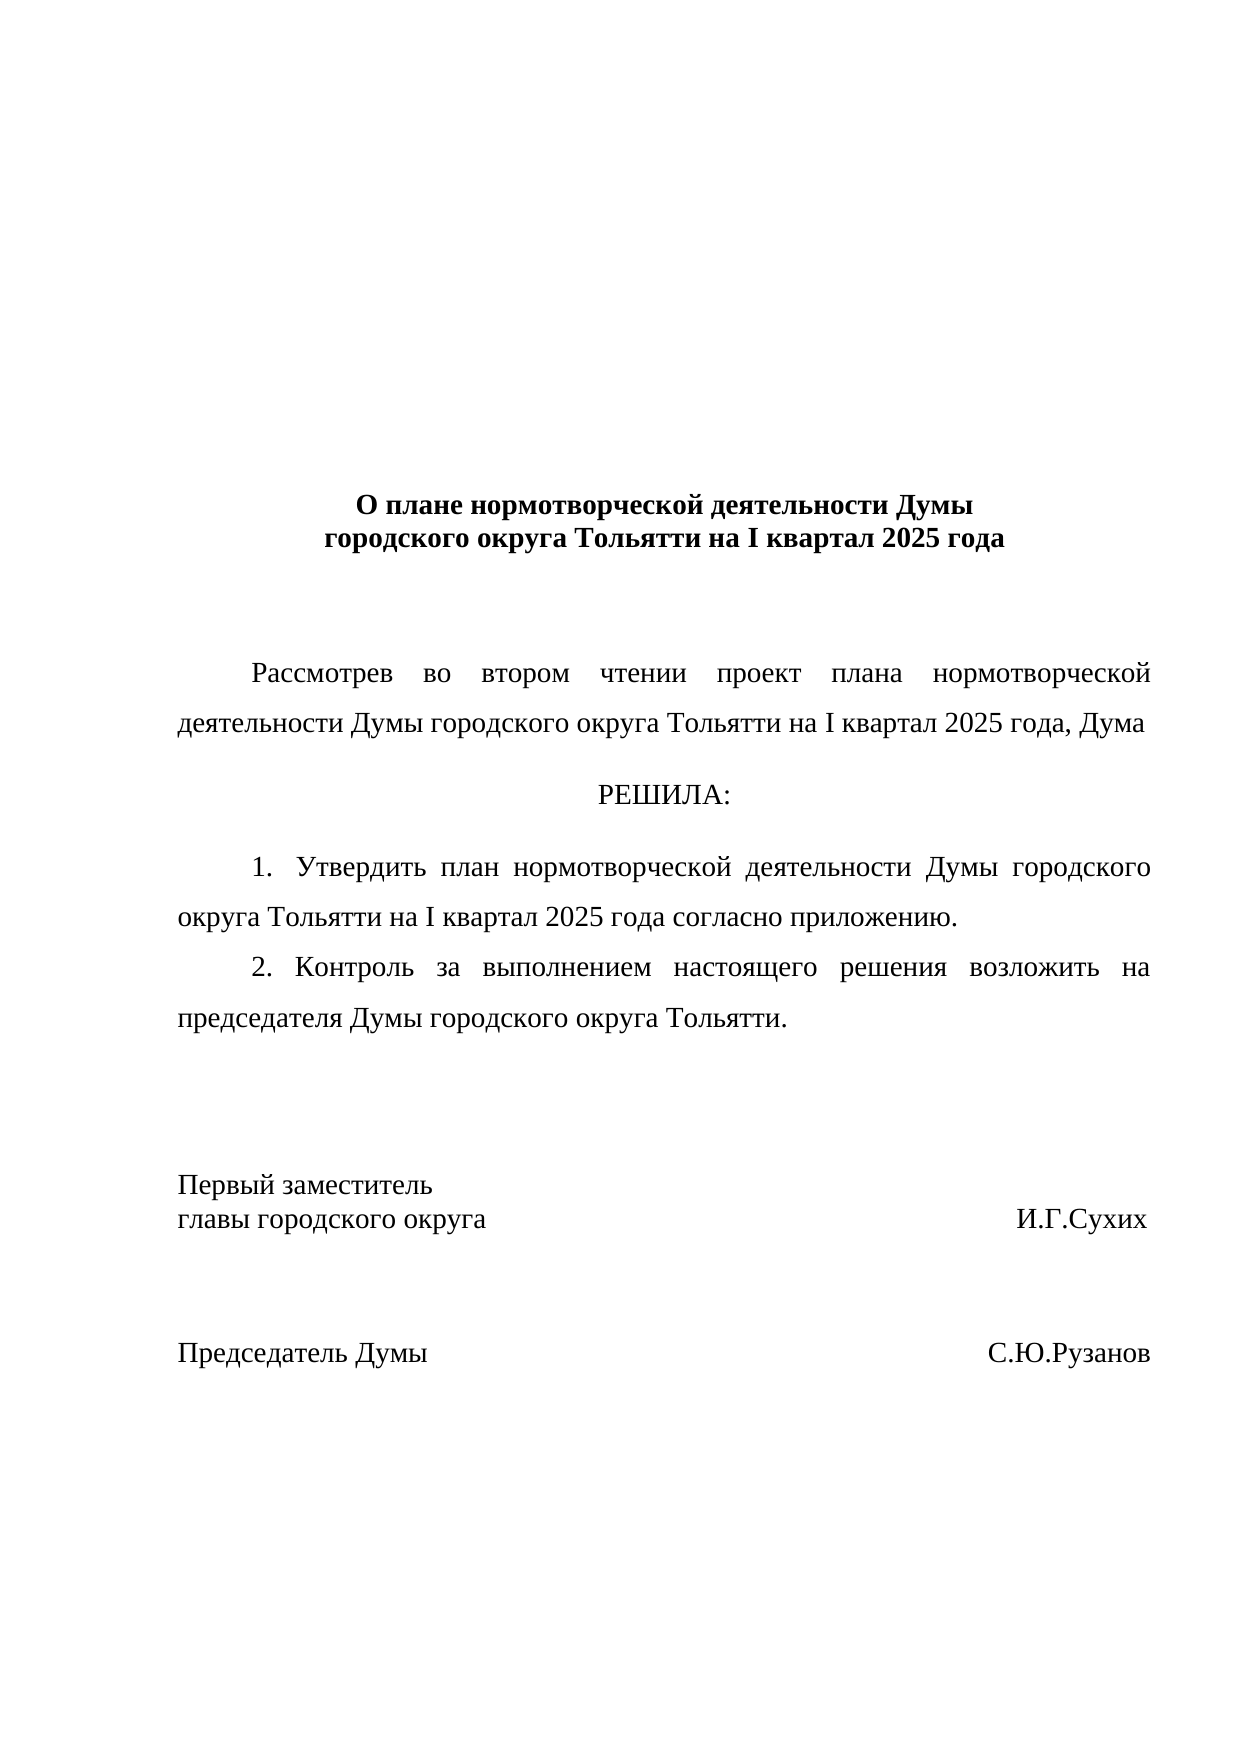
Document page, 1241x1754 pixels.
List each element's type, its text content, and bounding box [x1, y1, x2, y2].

text РЕШИЛА: [177, 777, 1152, 811]
text Рассмотрев во втором чтении проект плана нормотворческой деятельности Думы городского округа Тольятти на I квартал 2025 года, Дума [177, 655, 1152, 739]
list Утвердить план нормотворческой деятельности Думы городского округа Тольятти на I квартал 2025 года согласно приложению. [177, 849, 1152, 933]
text О плане нормотворческой деятельности Думы [177, 487, 1152, 521]
text Председатель Думы С.Ю.Рузанов [177, 1335, 1152, 1369]
text главы городского округа И.Г.Сухих [177, 1201, 1152, 1234]
text городского округа Тольятти на I квартал 2025 года [177, 521, 1152, 554]
text Первый заместитель [177, 1167, 1152, 1201]
text 2. Контроль за выполнением настоящего решения возложить на председателя Думы городского округа Тольятти. [177, 949, 1152, 1033]
